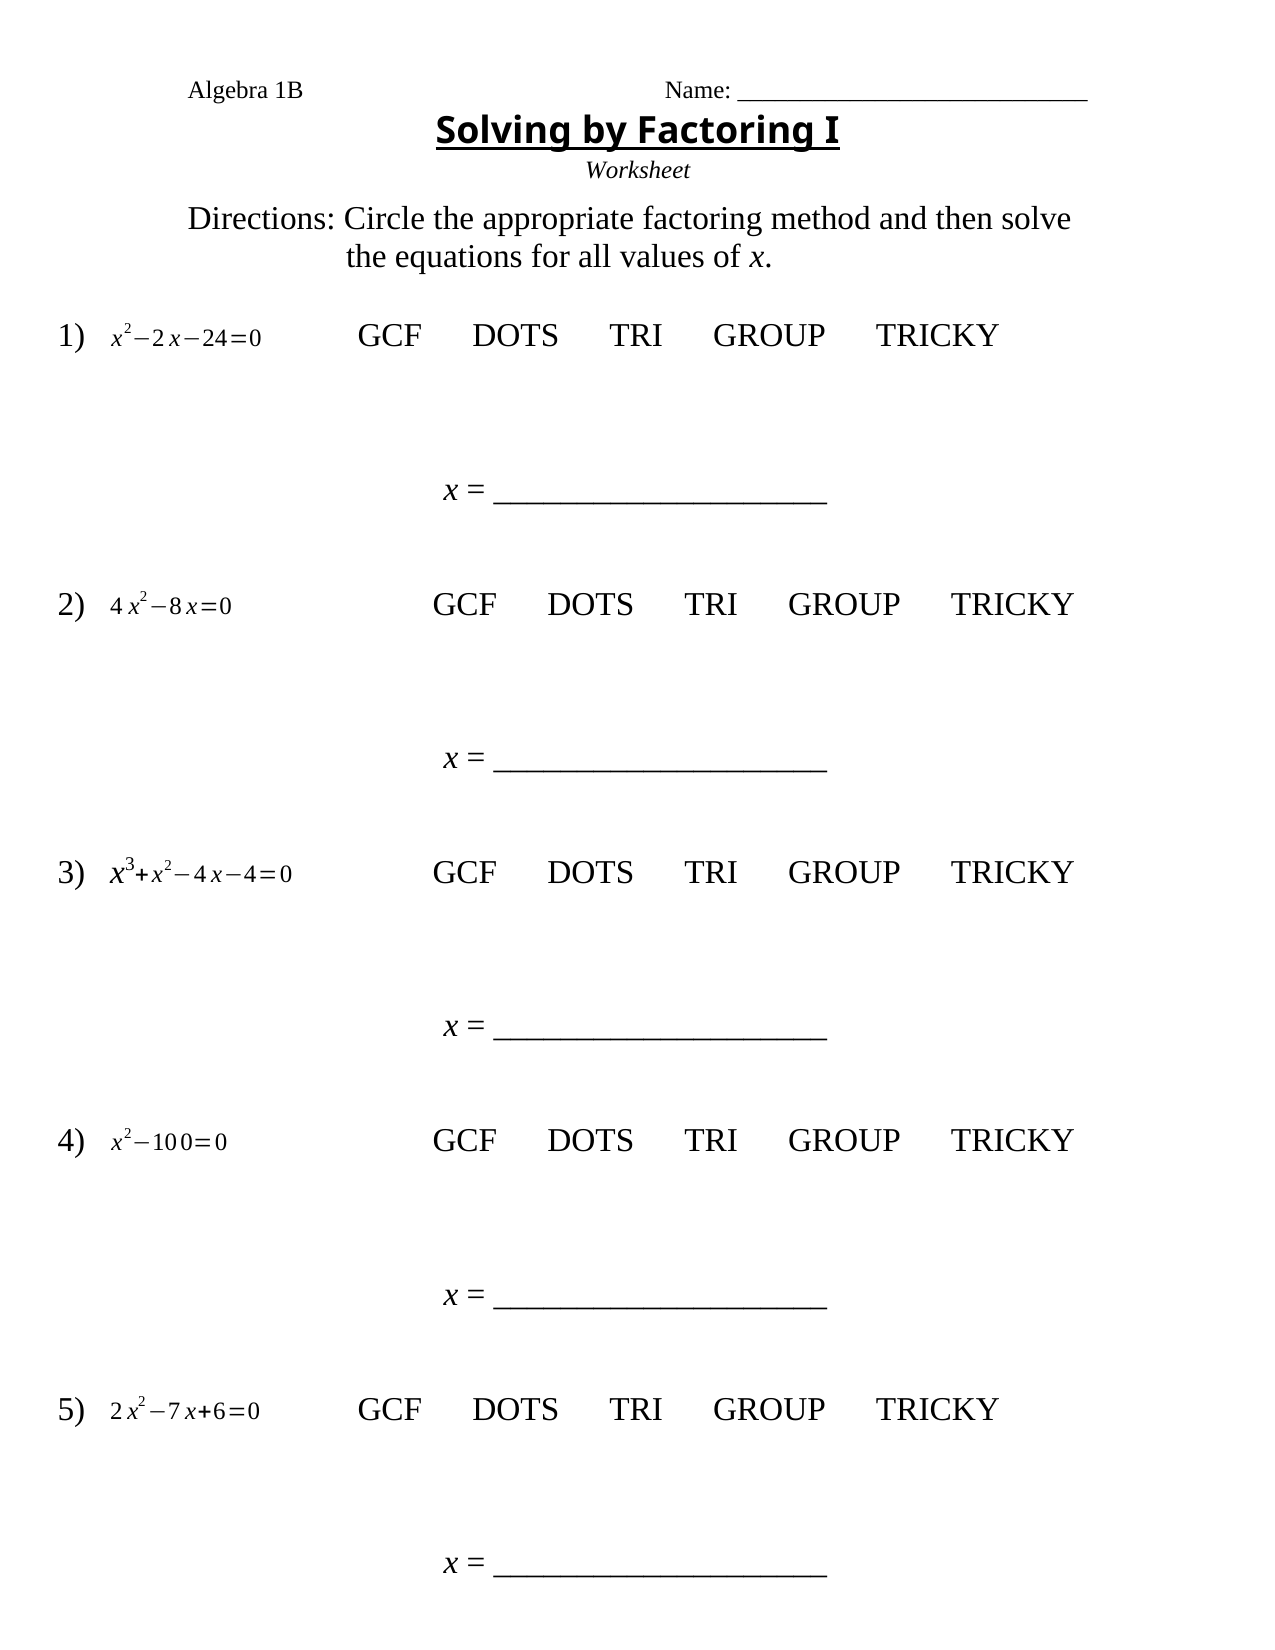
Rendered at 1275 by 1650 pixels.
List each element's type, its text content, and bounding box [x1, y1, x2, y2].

text Directions: Circle the appropriate factoring method and then solve [187, 198, 1087, 236]
text the equations for all values of x. [187, 236, 1087, 274]
